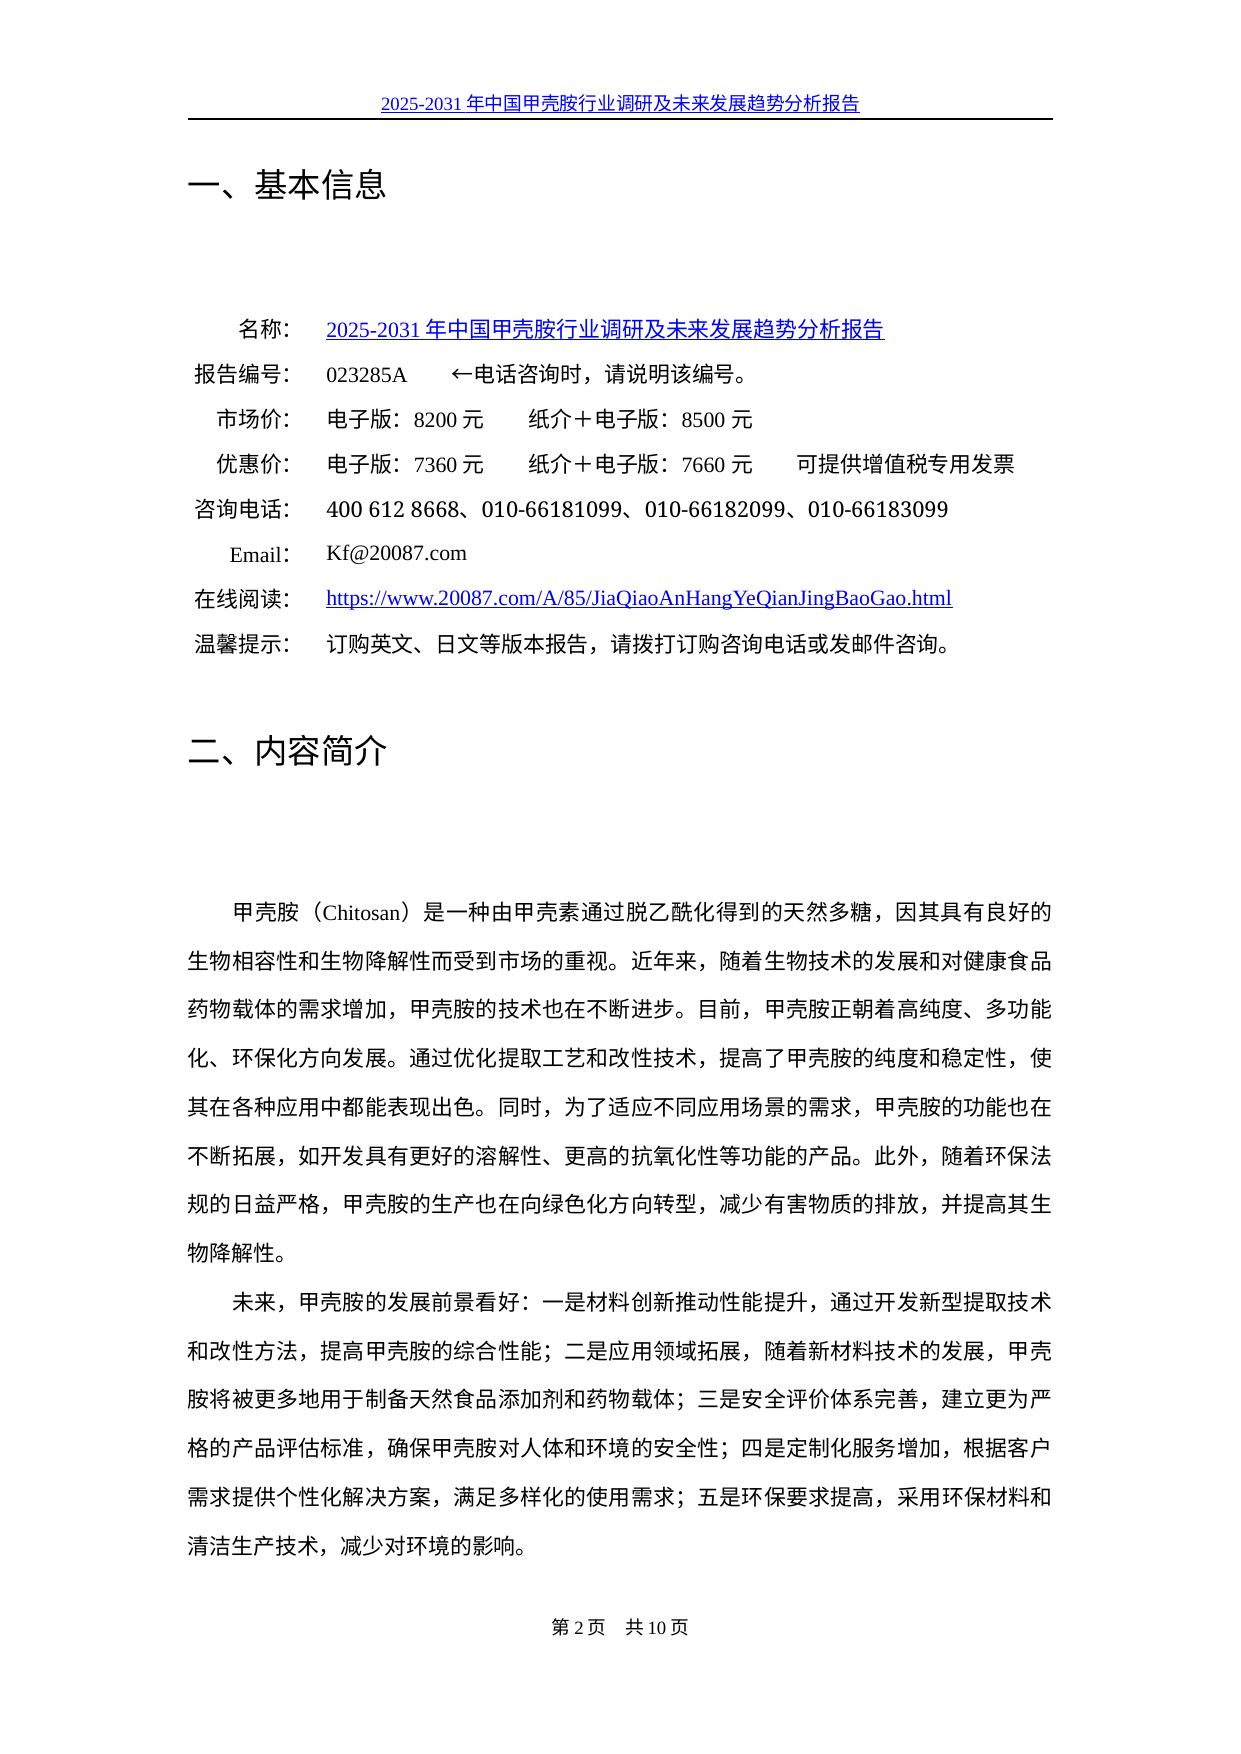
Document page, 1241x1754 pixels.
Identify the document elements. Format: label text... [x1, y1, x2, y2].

table_cell Email： [167, 537, 315, 582]
table_cell 电子版：7360 元 纸介＋电子版：7660 元 可提供增值税专用发票 [315, 447, 1073, 492]
table_header 2025-2031年中国甲壳胺行业调研及未来发展趋势分析报告 [315, 312, 1073, 357]
table_cell 电子版：8200 元 纸介＋电子版：8500 元 [315, 402, 1073, 447]
table_cell [315, 582, 1073, 627]
table_cell 400 612 8668、010-66181099、010-66182099、010-66183099 [315, 492, 1073, 537]
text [187, 894, 1053, 1561]
table_cell 优惠价： [167, 447, 315, 492]
title 一、基本信息 [187, 150, 1053, 215]
table_cell 023285A ←电话咨询时，请说明该编号。 [315, 357, 1073, 402]
table_cell 订购英文、日文等版本报告，请拨打订购咨询电话或发邮件咨询。 [315, 627, 1073, 672]
table_cell 市场价： [167, 402, 315, 447]
table_cell 在线阅读： [167, 582, 315, 627]
table_cell 咨询电话： [167, 492, 315, 537]
table_header 名称： [167, 312, 315, 357]
table_cell Kf@20087.com [315, 537, 1073, 582]
table_cell 报告编号： [167, 357, 315, 402]
title 二、内容简介 [187, 717, 1053, 782]
table_cell 温馨提示： [167, 627, 315, 672]
